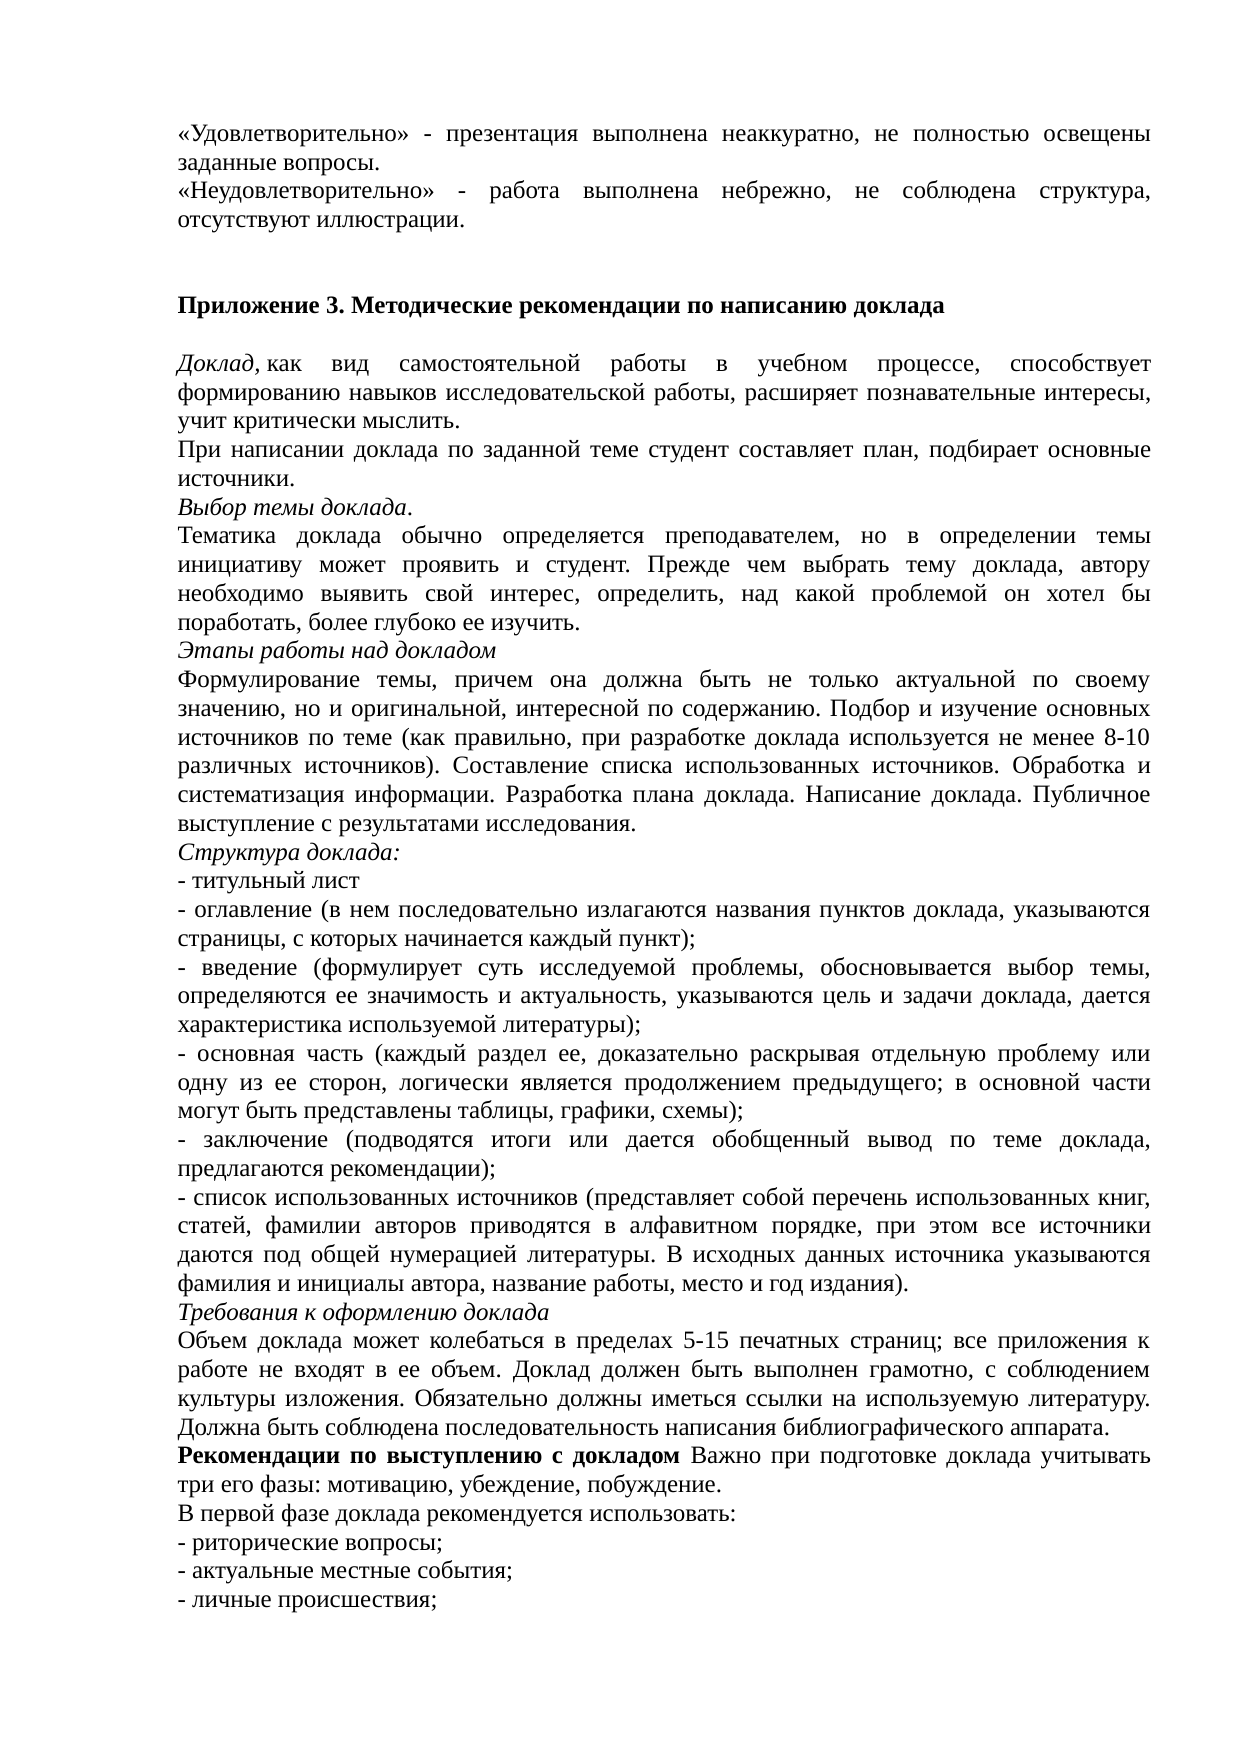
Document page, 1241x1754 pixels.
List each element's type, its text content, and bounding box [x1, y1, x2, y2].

text - список использованных источников (представляет собой перечень использованных книг, статей, фамилии авторов приводятся в алфавитном порядке, при этом все источники даются под общей нумерацией литературы. В исходных данных источника указываются фамилия и инициалы автора, название работы, место и год издания). [177, 1182, 1152, 1297]
text Этапы работы над докладом [177, 636, 1152, 664]
text В первой фазе доклада рекомендуется использовать: [177, 1498, 1152, 1527]
text Тематика доклада обычно определяется преподавателем, но в определении темы инициативу может проявить и студент. Прежде чем выбрать тему доклада, автору необходимо выявить свой интерес, определить, над какой проблемой он хотел бы поработать, более глубоко ее изучить. [177, 521, 1152, 636]
text Формулирование темы, причем она должна быть не только актуальной по своему значению, но и оригинальной, интересной по содержанию. Подбор и изучение основных источников по теме (как правильно, при разработке доклада используется не менее 8-10 различных источников). Составление списка использованных источников. Обработка и систематизация информации. Разработка плана доклада. Написание доклада. Публичное выступление с результатами исследования. [177, 664, 1152, 837]
text - личные происшествия; [177, 1584, 1152, 1613]
text Рекомендации по выступлению с докладом Важно при подготовке доклада учитывать три его фазы: мотивацию, убеждение, побуждение. [177, 1441, 1152, 1498]
text - актуальные местные события; [177, 1556, 1152, 1584]
text Структура доклада: [177, 837, 1152, 866]
text Доклад, как вид самостоятельной работы в учебном процессе, способствует формированию навыков исследовательской работы, расширяет познавательные интересы, учит критически мыслить. [177, 348, 1152, 434]
text Выбор темы доклада. [177, 492, 1152, 521]
text Требования к оформлению доклада [177, 1297, 1152, 1326]
text - введение (формулирует суть исследуемой проблемы, обосновывается выбор темы, определяются ее значимость и актуальность, указываются цель и задачи доклада, дается характеристика используемой литературы); [177, 952, 1152, 1038]
text - основная часть (каждый раздел ее, доказательно раскрывая отдельную проблему или одну из ее сторон, логически является продолжением предыдущего; в основной части могут быть представлены таблицы, графики, схемы); [177, 1038, 1152, 1124]
text «Неудовлетворительно» - работа выполнена небрежно, не соблюдена структура, отсутствуют иллюстрации. [177, 176, 1152, 233]
text - оглавление (в нем последовательно излагаются названия пунктов доклада, указываются страницы, с которых начинается каждый пункт); [177, 894, 1152, 952]
text При написании доклада по заданной теме студент составляет план, подбирает основные источники. [177, 434, 1152, 492]
text - заключение (подводятся итоги или дается обобщенный вывод по теме доклада, предлагаются рекомендации); [177, 1124, 1152, 1182]
text «Удовлетворительно» - презентация выполнена неаккуратно, не полностью освещены заданные вопросы. [177, 118, 1152, 176]
text - титульный лист [177, 866, 1152, 894]
text Приложение 3. Методические рекомендации по написанию доклада [177, 291, 1152, 319]
text Объем доклада может колебаться в пределах 5-15 печатных страниц; все приложения к работе не входят в ее объем. Доклад должен быть выполнен грамотно, с соблюдением культуры изложения. Обязательно должны иметься ссылки на используемую литературу. Должна быть соблюдена последовательность написания библиографического аппарата. [177, 1326, 1152, 1441]
text - риторические вопросы; [177, 1527, 1152, 1556]
